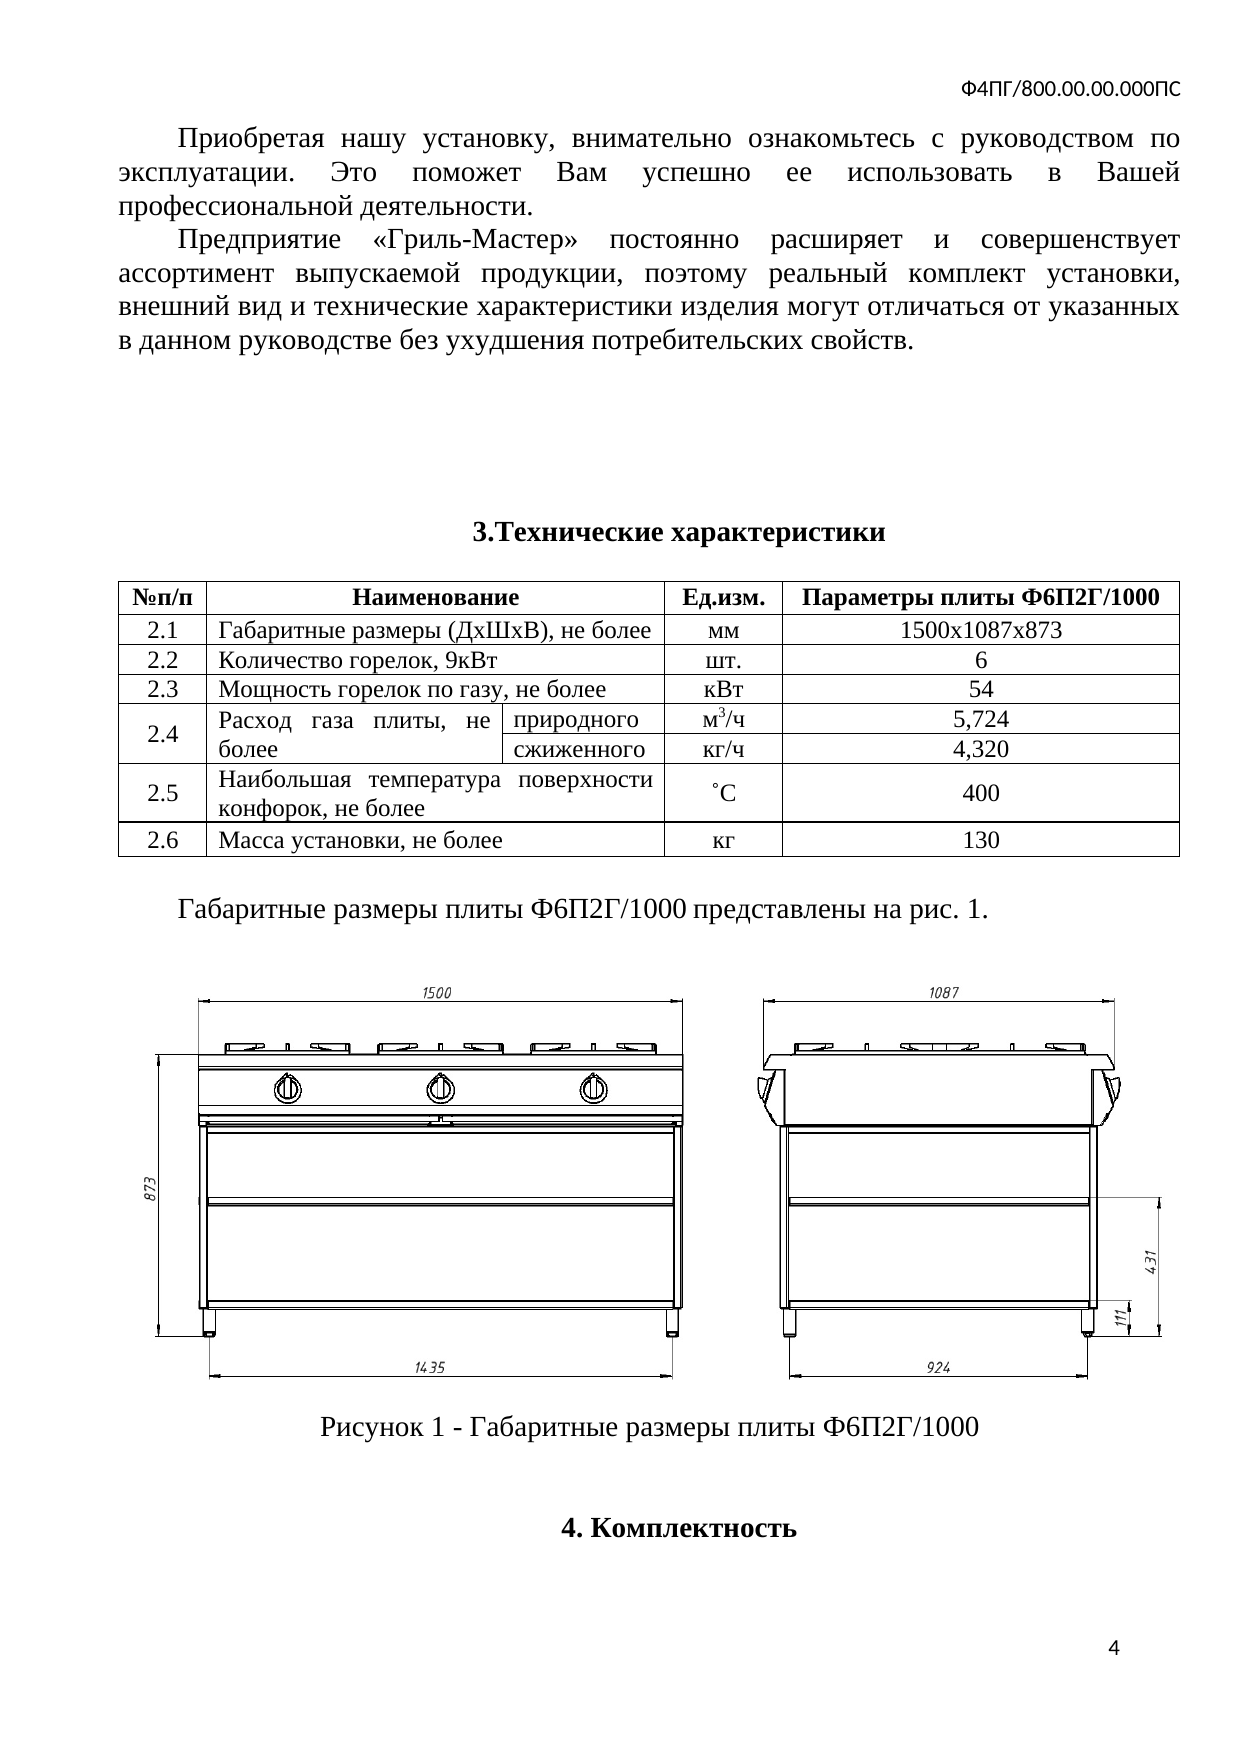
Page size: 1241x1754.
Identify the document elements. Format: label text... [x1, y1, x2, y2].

table_cell Наибольшая температура поверхности конфорок, не более [207, 764, 664, 821]
table_cell 130 [783, 823, 1179, 856]
table_cell кг/ч [665, 734, 782, 763]
text Предприятие «Гриль-Мастер» постоянно расширяет и совершенствует ассортимент выпускаемой продукции, поэтому реальный комплект установки, внешний вид и технические характеристики изделия могут отличаться от указанных в данном руководстве без ухудшения потребительских свойств. [118, 221, 1181, 355]
table_cell 4,320 [783, 734, 1179, 763]
table_cell 2.4 [119, 704, 206, 763]
text Приобретая нашу установку, внимательно ознакомьтесь с руководством по эксплуатации. Это поможет Вам успешно ее использовать в Вашей профессиональной деятельности. [118, 121, 1181, 221]
table_cell 5,724 [783, 704, 1179, 733]
table_cell 1500х1087х873 [783, 615, 1179, 644]
table_cell кВт [665, 675, 782, 703]
table_cell шт. [665, 645, 782, 673]
table_cell Расход газа плиты, не более [207, 704, 502, 763]
table_cell сжиженного [503, 734, 664, 763]
text Рисунок 1 - Габаритные размеры плиты Ф6П2Г/1000 [118, 1410, 1181, 1443]
table_header Ед.изм. [665, 582, 782, 614]
table_cell 2.5 [119, 764, 206, 821]
table_cell Мощность горелок по газу, не более [207, 675, 664, 703]
table_cell Количество горелок, 9кВт [207, 645, 664, 673]
table_cell 2.2 [119, 645, 206, 673]
table_cell Масса установки, не более [207, 823, 664, 856]
text 3.Технические характеристики [118, 514, 1181, 547]
table_cell 400 [783, 764, 1179, 821]
table_cell ˚C [665, 764, 782, 821]
table_cell 2.1 [119, 615, 206, 644]
table_cell Габаритные размеры (ДхШхВ), не более [207, 615, 664, 644]
picture [118, 957, 1182, 1410]
table_cell 2.3 [119, 675, 206, 703]
table_cell 54 [783, 675, 1179, 703]
text Габаритные размеры плиты Ф6П2Г/1000 представлены на рис. 1. [118, 891, 1181, 924]
table_cell 6 [783, 645, 1179, 673]
table_header Параметры плиты Ф6П2Г/1000 [783, 582, 1179, 614]
table_cell 2.6 [119, 823, 206, 856]
table_cell кг [665, 823, 782, 856]
text 4. Комплектность [118, 1510, 1181, 1544]
table_cell мм [665, 615, 782, 644]
table_header №п/п [119, 582, 206, 614]
table_cell м3/ч [665, 704, 782, 733]
table_cell природного [503, 704, 664, 733]
table_header Наименование [207, 582, 664, 614]
